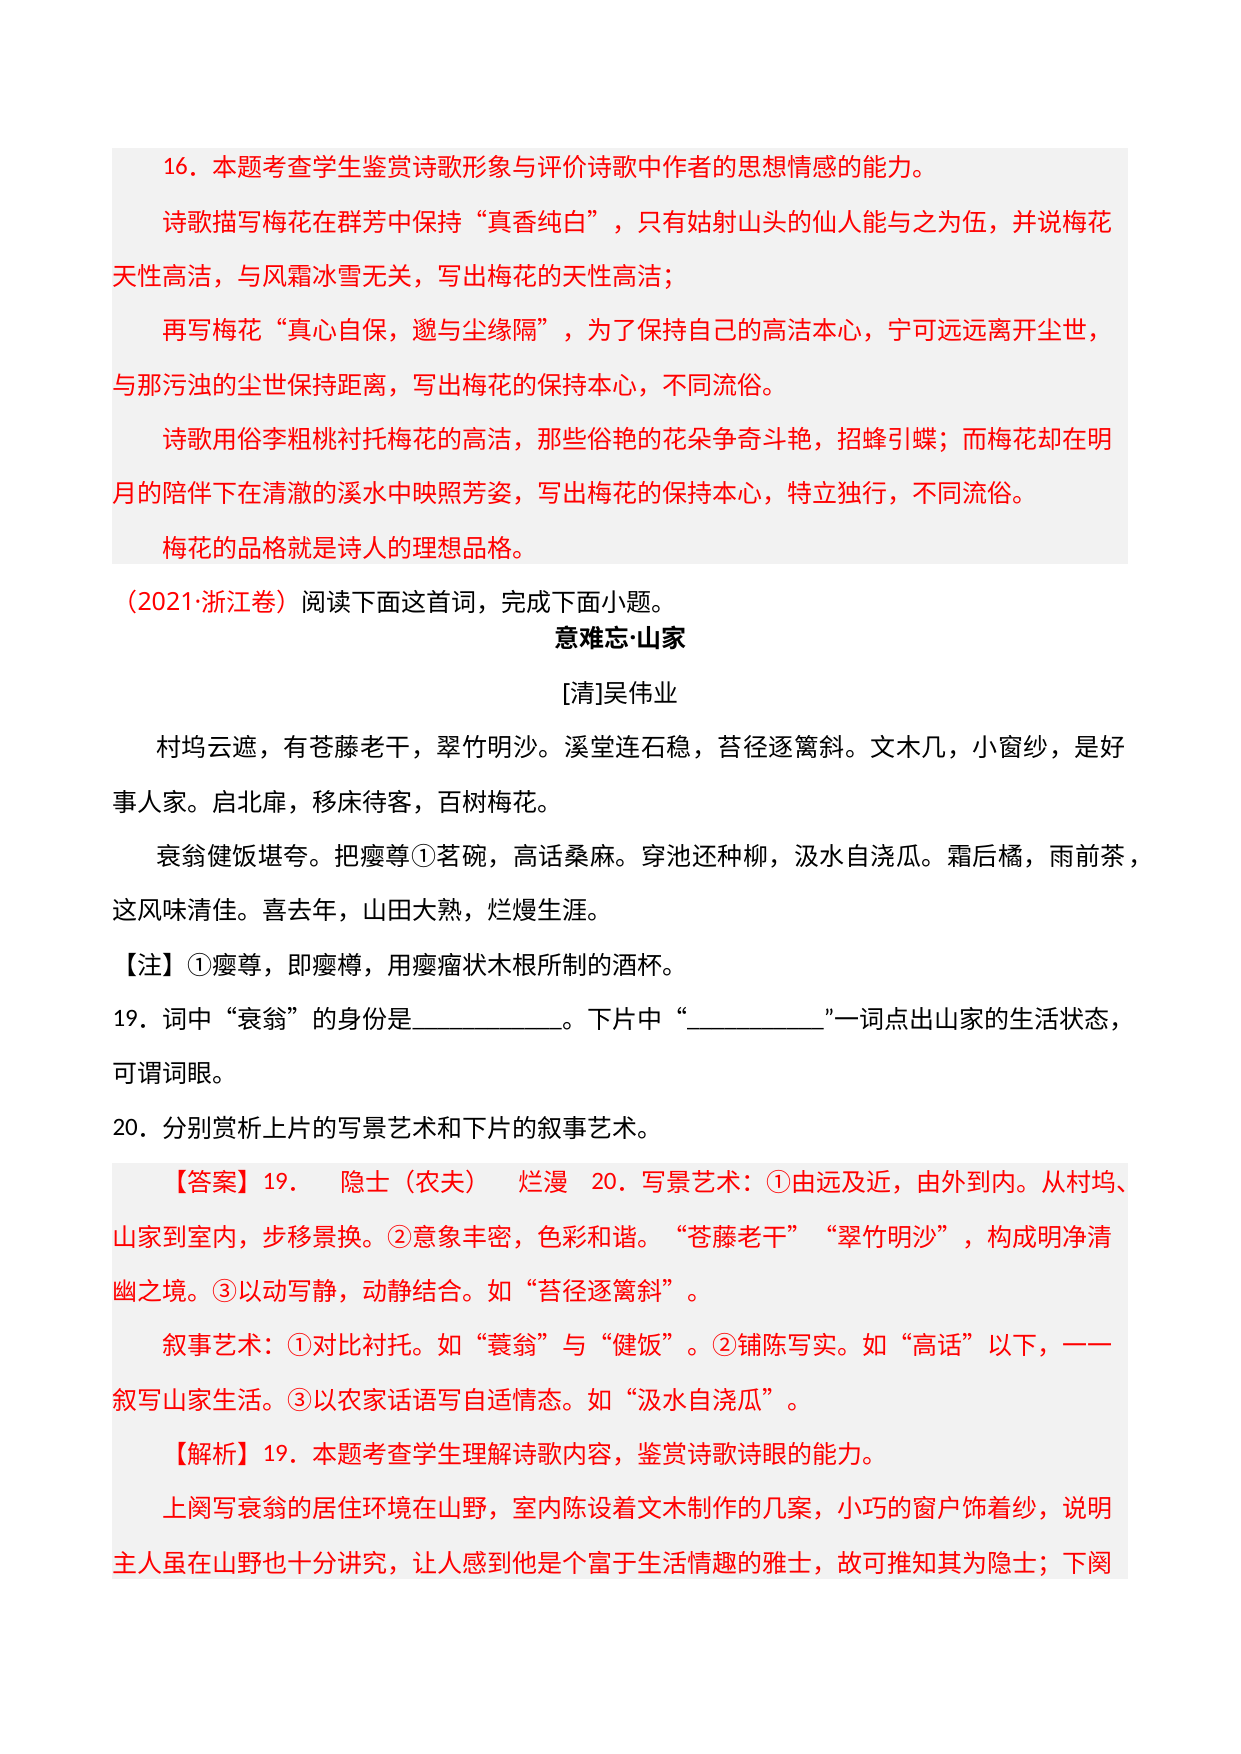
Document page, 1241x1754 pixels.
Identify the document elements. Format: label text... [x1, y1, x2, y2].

text 叙事艺术：①对比衬托。如“蓑翁”与“健饭”。②铺陈写实。如“高话”以下，一一叙写山家生活。③以农家话语写自适情态。如“汲水自浇瓜”。 [112, 1326, 1128, 1416]
text 【注】①瘿尊，即瘿樽，用瘿瘤状木根所制的酒杯。 [112, 945, 1128, 981]
text 【答案】19． 隐士（农夫） 烂漫 20．写景艺术：①由远及近，由外到内。从村坞、山家到室内，步移景换。②意象丰密，色彩和谐。“苍藤老干”“翠竹明沙”，构成明净清幽之境。③以动写静，动静结合。如“苔径逐篱斜”。 [112, 1163, 1128, 1308]
text 诗歌描写梅花在群芳中保持“真香纯白”，只有姑射山头的仙人能与之为伍，并说梅花天性高洁，与风霜冰雪无关，写出梅花的天性高洁； [112, 202, 1128, 293]
text 20．分别赏析上片的写景艺术和下片的叙事艺术。 [112, 1108, 1128, 1144]
text [清]吴伟业 [112, 673, 1128, 709]
text 16．本题考查学生鉴赏诗歌形象与评价诗歌中作者的思想情感的能力。 [112, 148, 1128, 184]
text 19．词中“衰翁”的身份是____________。下片中“___________”一词点出山家的生活状态，可谓词眼。 [112, 999, 1128, 1090]
text 梅花的品格就是诗人的理想品格。 [112, 528, 1128, 564]
text 村坞云遮，有苍藤老干，翠竹明沙。溪堂连石稳，苔径逐篱斜。文木几，小窗纱，是好事人家。启北扉，移床待客，百树梅花。 [112, 728, 1128, 818]
text 再写梅花“真心自保，邈与尘缘隔”，为了保持自己的高洁本心，宁可远远离开尘世，与那污浊的尘世保持距离，写出梅花的保持本心，不同流俗。 [112, 311, 1128, 401]
text 【解析】19．本题考查学生理解诗歌内容，鉴赏诗歌诗眼的能力。 [112, 1434, 1128, 1471]
text 衰翁健饭堪夸。把瘿尊①茗碗，高话桑麻。穿池还种柳，汲水自浇瓜。霜后橘，雨前茶，这风味清佳。喜去年，山田大熟，烂熳生涯。 [112, 836, 1128, 927]
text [112, 1489, 1128, 1579]
text （2021·浙江卷）阅读下面这首词，完成下面小题。 [112, 583, 1128, 619]
text 意难忘·山家 [112, 619, 1128, 655]
text 诗歌用俗李粗桃衬托梅花的高洁，那些俗艳的花朵争奇斗艳，招蜂引蝶；而梅花却在明月的陪伴下在清澈的溪水中映照芳姿，写出梅花的保持本心，特立独行，不同流俗。 [112, 419, 1128, 510]
